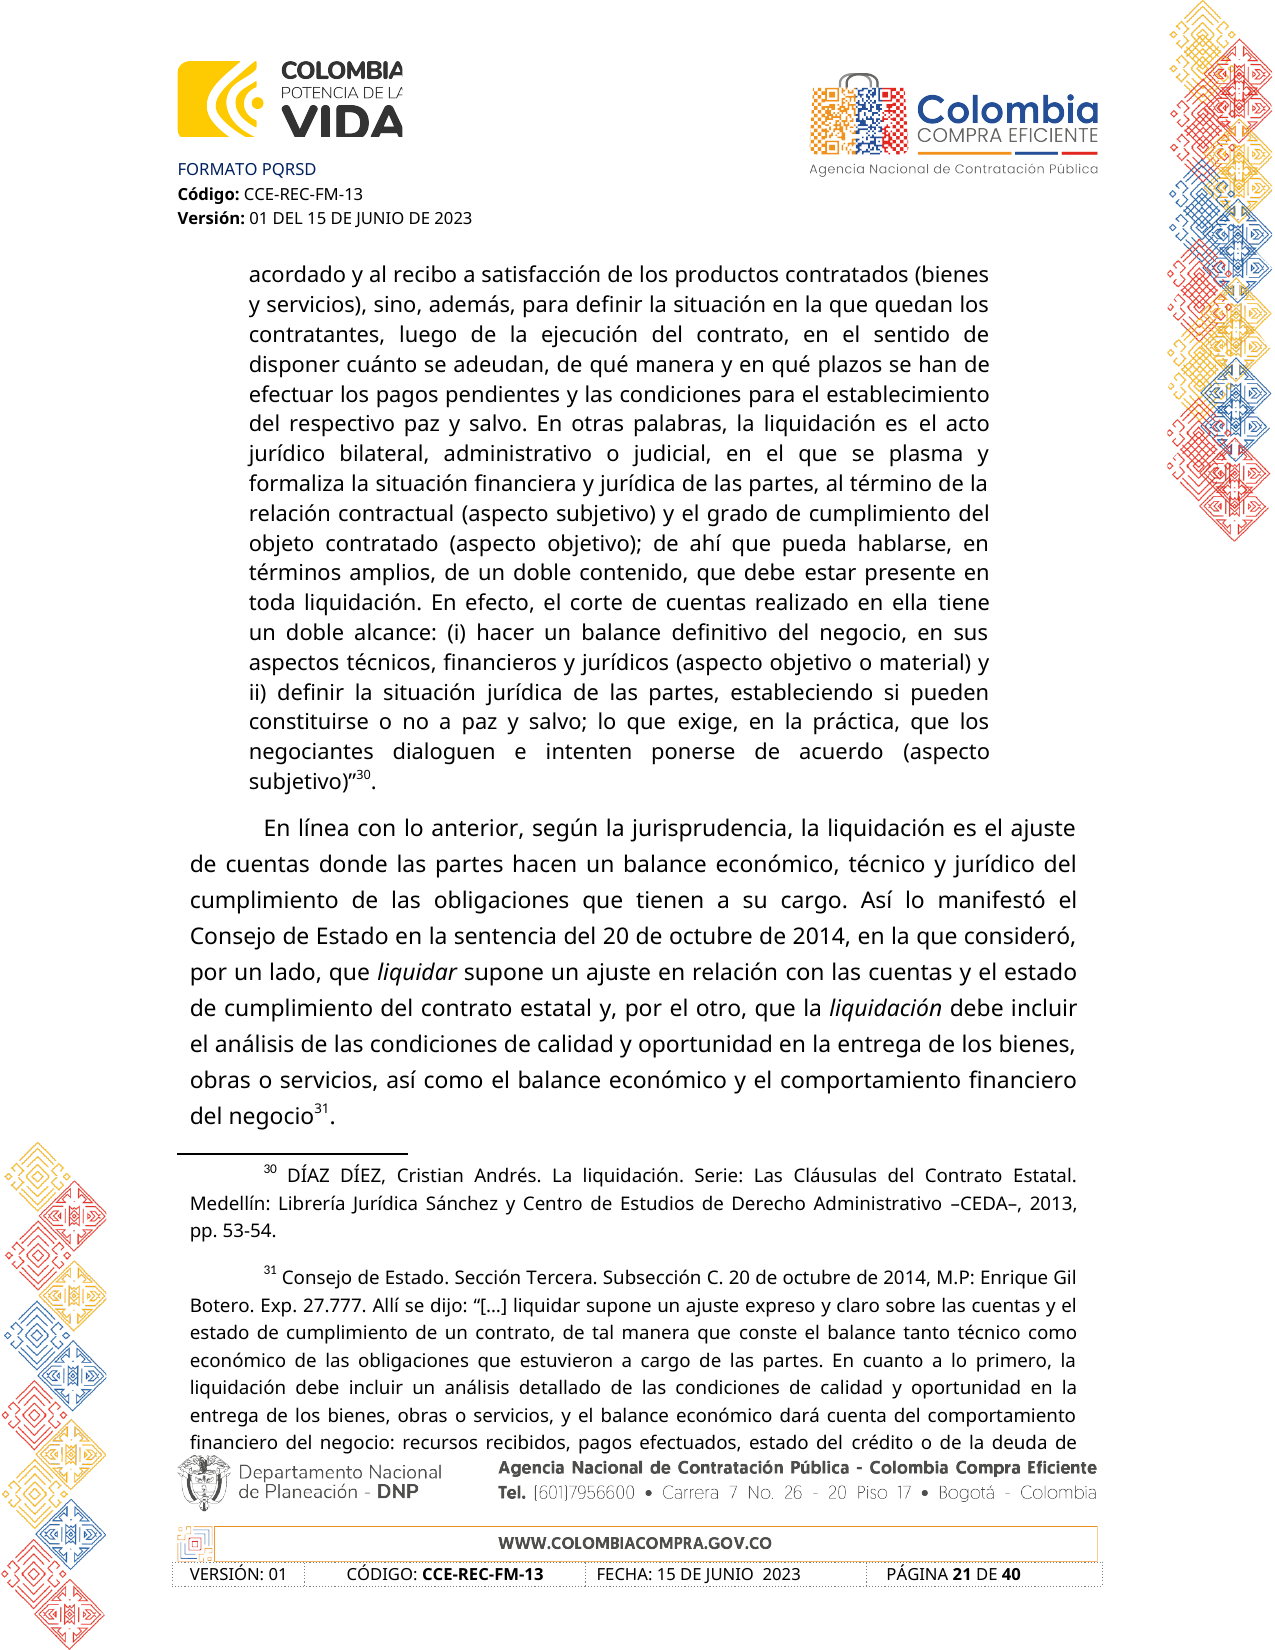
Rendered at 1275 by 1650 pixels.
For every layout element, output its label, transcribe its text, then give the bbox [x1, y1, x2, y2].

picture [0, 1141, 106, 1648]
picture [177, 1455, 1098, 1562]
picture [809, 73, 1098, 177]
text “[…] la liquidación del contrato estatal corresponde al arreglo o ajuste económico, técnico y jurídico al que se llega de forma bilateral (por las partes del negocio), unilateralmente (por la administración), por el juez o por el árbitro, según el caso, para determinar el estado final de la relación contractual, no solo en cuento al cumplimiento del objeto acordado y al recibo a satisfacción de los productos contratados (bienes y servicios), sino, además, para definir la situación en la que quedan los contratantes, luego de la ejecución del contrato, en el sentido de disponer cuánto se adeudan, de qué manera y en qué plazos se han de efectuar los pagos pendientes y las condiciones para el establecimiento del respectivo paz y salvo. En otras palabras, la liquidación es el acto jurídico bilateral, administrativo o judicial, en el que se plasma y formaliza la situación financiera y jurídica de las partes, al término de la relación contractual (aspecto subjetivo) y el grado de cumplimiento del objeto contratado (aspecto objetivo); de ahí que pueda hablarse, en términos amplios, de un doble contenido, que debe estar presente en toda liquidación. En efecto, el corte de cuentas realizado en ella tiene un doble alcance: (i) hacer un balance definitivo del negocio, en sus aspectos técnicos, financieros y jurídicos (aspecto objetivo o material) y ii) definir la situación jurídica de las partes, estableciendo si pueden constituirse o no a paz y salvo; lo que exige, en la práctica, que los negociantes dialoguen e intenten ponerse de acuerdo (aspecto subjetivo)”. [248, 259, 990, 796]
picture [177, 61, 402, 137]
text En línea con lo anterior, según la jurisprudencia, la liquidación es el ajuste de cuentas donde las partes hacen un balance económico, técnico y jurídico del cumplimiento de las obligaciones que tienen a su cargo. Así lo manifestó el Consejo de Estado en la sentencia del 20 de octubre de 2014, en la que consideró, por un lado, que liquidar supone un ajuste en relación con las cuentas y el estado de cumplimiento del contrato estatal y, por el otro, que la liquidación debe incluir el análisis de las condiciones de calidad y oportunidad en la entrega de los bienes, obras o servicios, así como el balance económico y el comportamiento financiero del negocio. [189, 812, 1077, 1131]
picture [1165, 0, 1272, 539]
